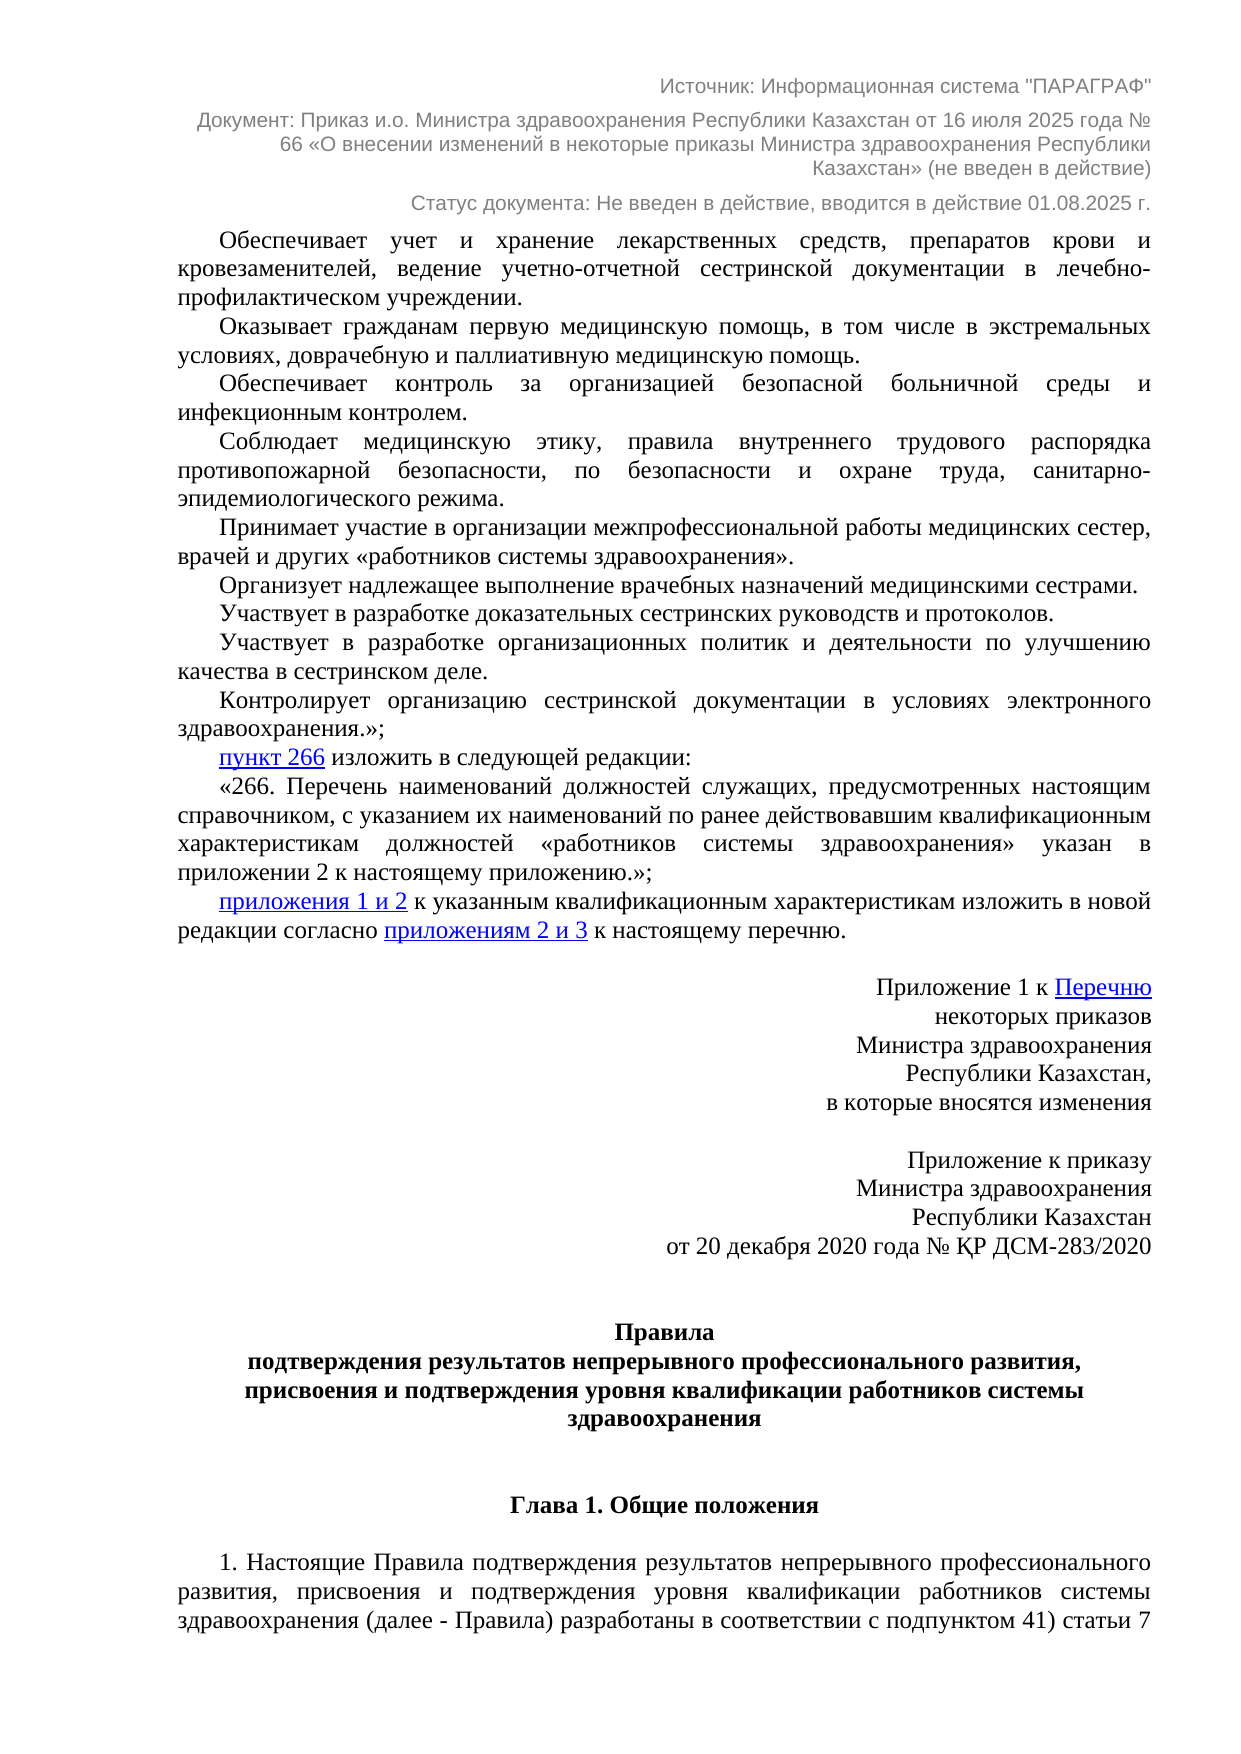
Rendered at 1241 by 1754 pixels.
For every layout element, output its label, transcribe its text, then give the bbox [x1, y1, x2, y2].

text Участвует в разработке доказательных сестринских руководств и протоколов. [177, 598, 1152, 627]
text от 20 декабря 2020 года № ҚР ДСМ-283/2020 [177, 1231, 1152, 1260]
text Контролирует организацию сестринской документации в условиях электронного здравоохранения.»; [177, 685, 1152, 742]
text Оказывает гражданам первую медицинскую помощь, в том числе в экстремальных условиях, доврачебную и паллиативную медицинскую помощь. [177, 311, 1152, 368]
text Обеспечивает контроль за организацией безопасной больничной среды и инфекционным контролем. [177, 368, 1152, 426]
text Республики Казахстан, [177, 1058, 1152, 1087]
text Организует надлежащее выполнение врачебных назначений медицинскими сестрами. [177, 570, 1152, 598]
text Правила подтверждения результатов непрерывного профессионального развития, присвоения и подтверждения уровня квалификации работников системы здравоохранения [177, 1317, 1152, 1432]
text в которые вносятся изменения [177, 1087, 1152, 1116]
text Приложение 1 к Перечню [177, 972, 1152, 1001]
text Республики Казахстан [177, 1202, 1152, 1231]
text Министра здравоохранения [177, 1173, 1152, 1202]
text Глава 1. Общие положения [177, 1490, 1152, 1518]
text Участвует в разработке организационных политик и деятельности по улучшению качества в сестринском деле. [177, 627, 1152, 685]
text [177, 1547, 1152, 1633]
text Министра здравоохранения [177, 1030, 1152, 1058]
text некоторых приказов [177, 1001, 1152, 1030]
text Соблюдает медицинскую этику, правила внутреннего трудового распорядка противопожарной безопасности, по безопасности и охране труда, санитарно-эпидемиологического режима. [177, 426, 1152, 512]
text приложения 1 и 2 к указанным квалификационным характеристикам изложить в новой редакции согласно приложениям 2 и 3 к настоящему перечню. [177, 886, 1152, 943]
text пункт 266 изложить в следующей редакции: [177, 742, 1152, 771]
text «266. Перечень наименований должностей служащих, предусмотренных настоящим справочником, с указанием их наименований по ранее действовавшим квалификационным характеристикам должностей «работников системы здравоохранения» указан в приложении 2 к настоящему приложению.»; [177, 771, 1152, 886]
text Приложение к приказу [177, 1145, 1152, 1173]
text Принимает участие в организации межпрофессиональной работы медицинских сестер, врачей и других «работников системы здравоохранения». [177, 512, 1152, 570]
text Обеспечивает учет и хранение лекарственных средств, препаратов крови и кровезаменителей, ведение учетно-отчетной сестринской документации в лечебно-профилактическом учреждении. [177, 225, 1152, 311]
